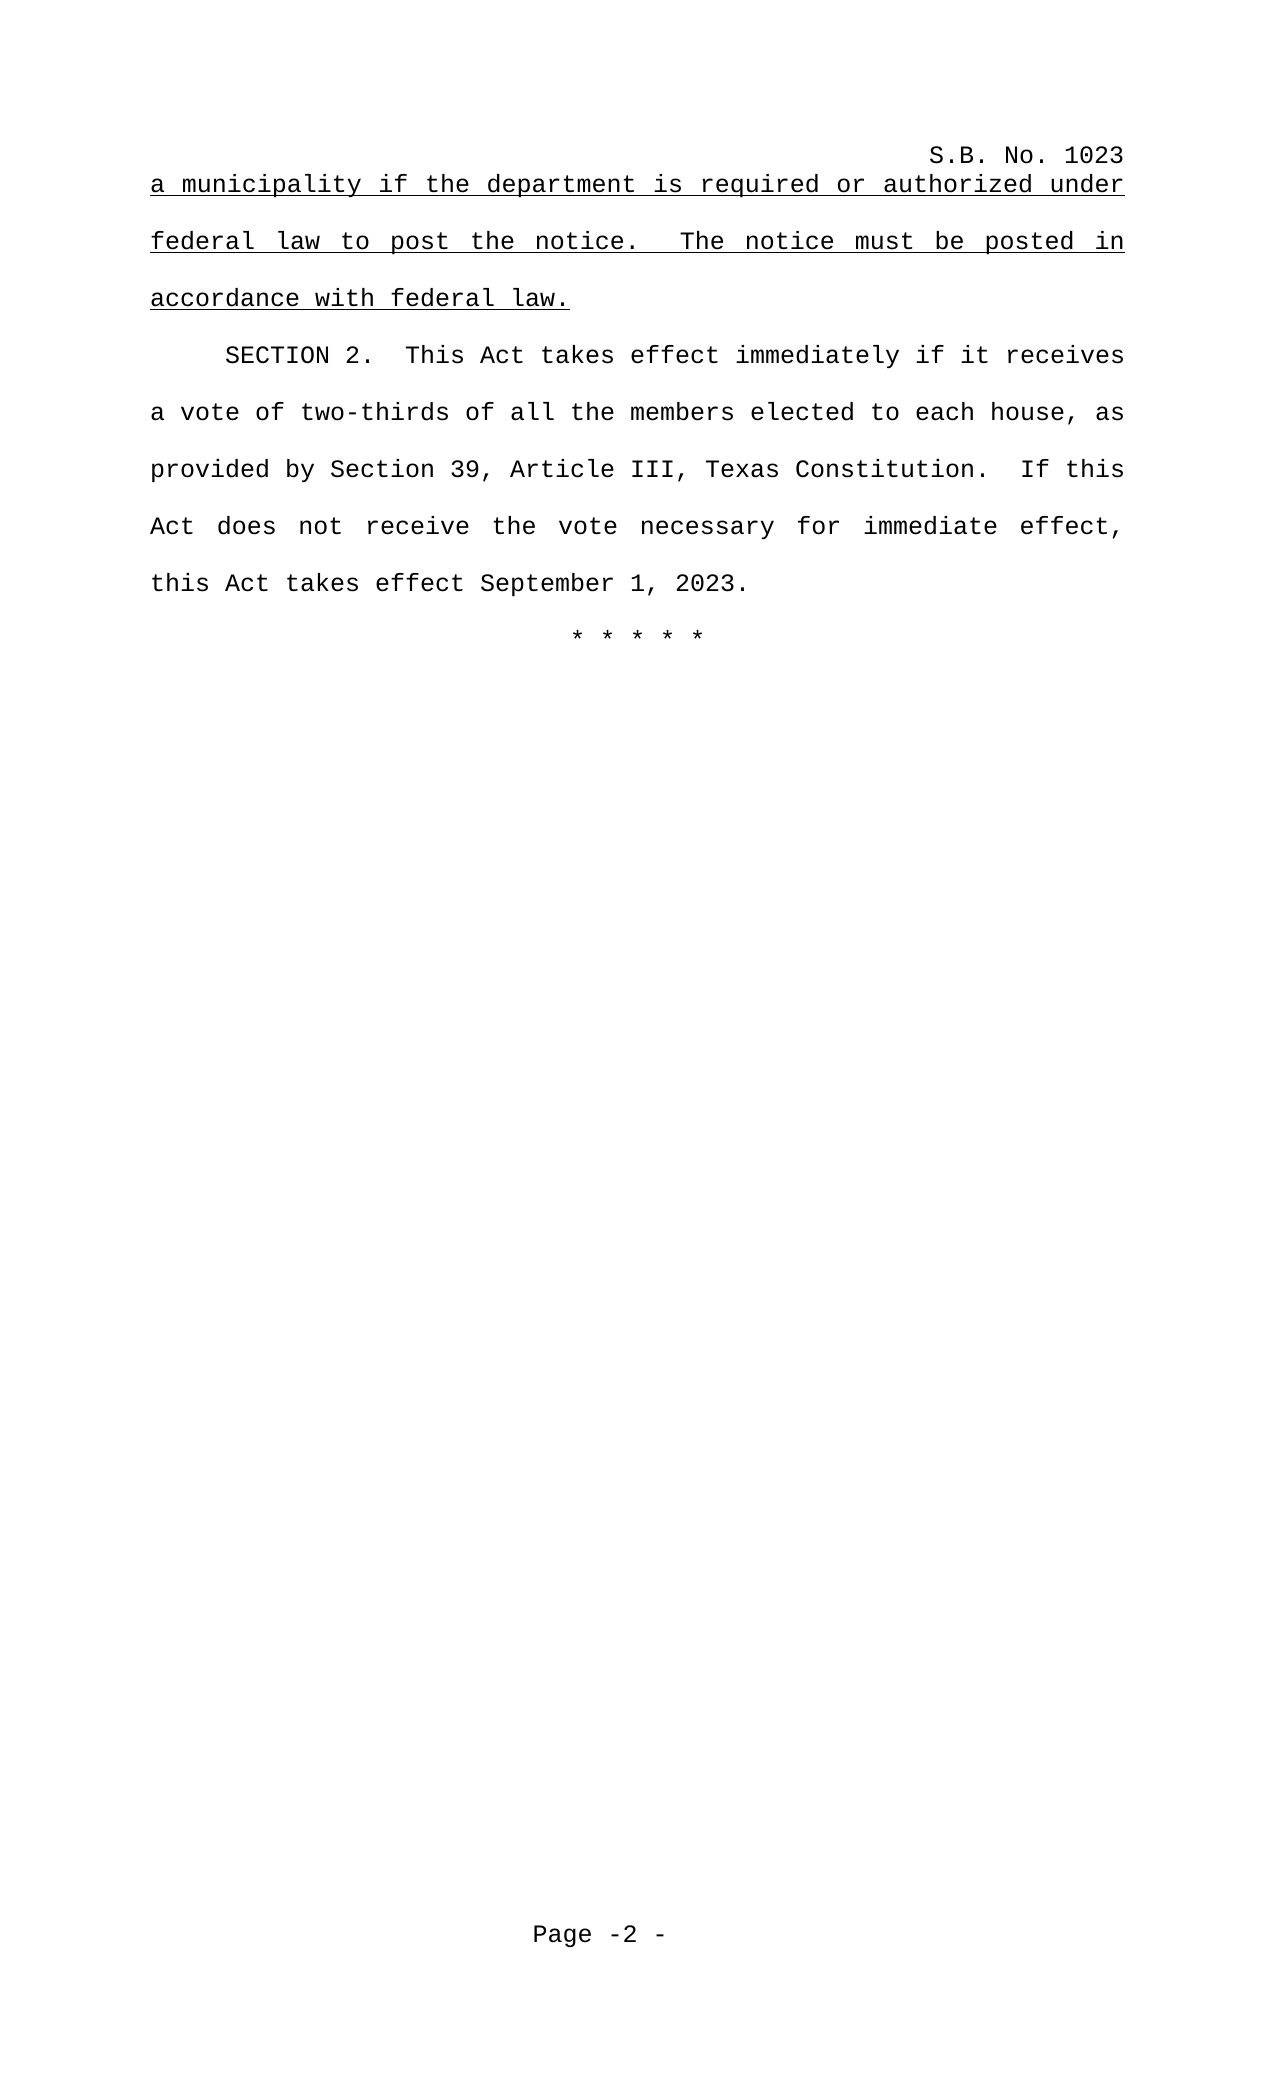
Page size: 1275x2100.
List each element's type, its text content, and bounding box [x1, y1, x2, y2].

text * * * * * [150, 628, 1125, 656]
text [150, 171, 1125, 195]
text SECTION 2. This Act takes effect immediately if it receives a vote of two-thirds of all the members elected to each house, as provided by Section 39, Article III, Texas Constitution. If this Act does not receive the vote necessary for immediate effect, this Act takes effect September 1, 2023. [150, 342, 1125, 599]
